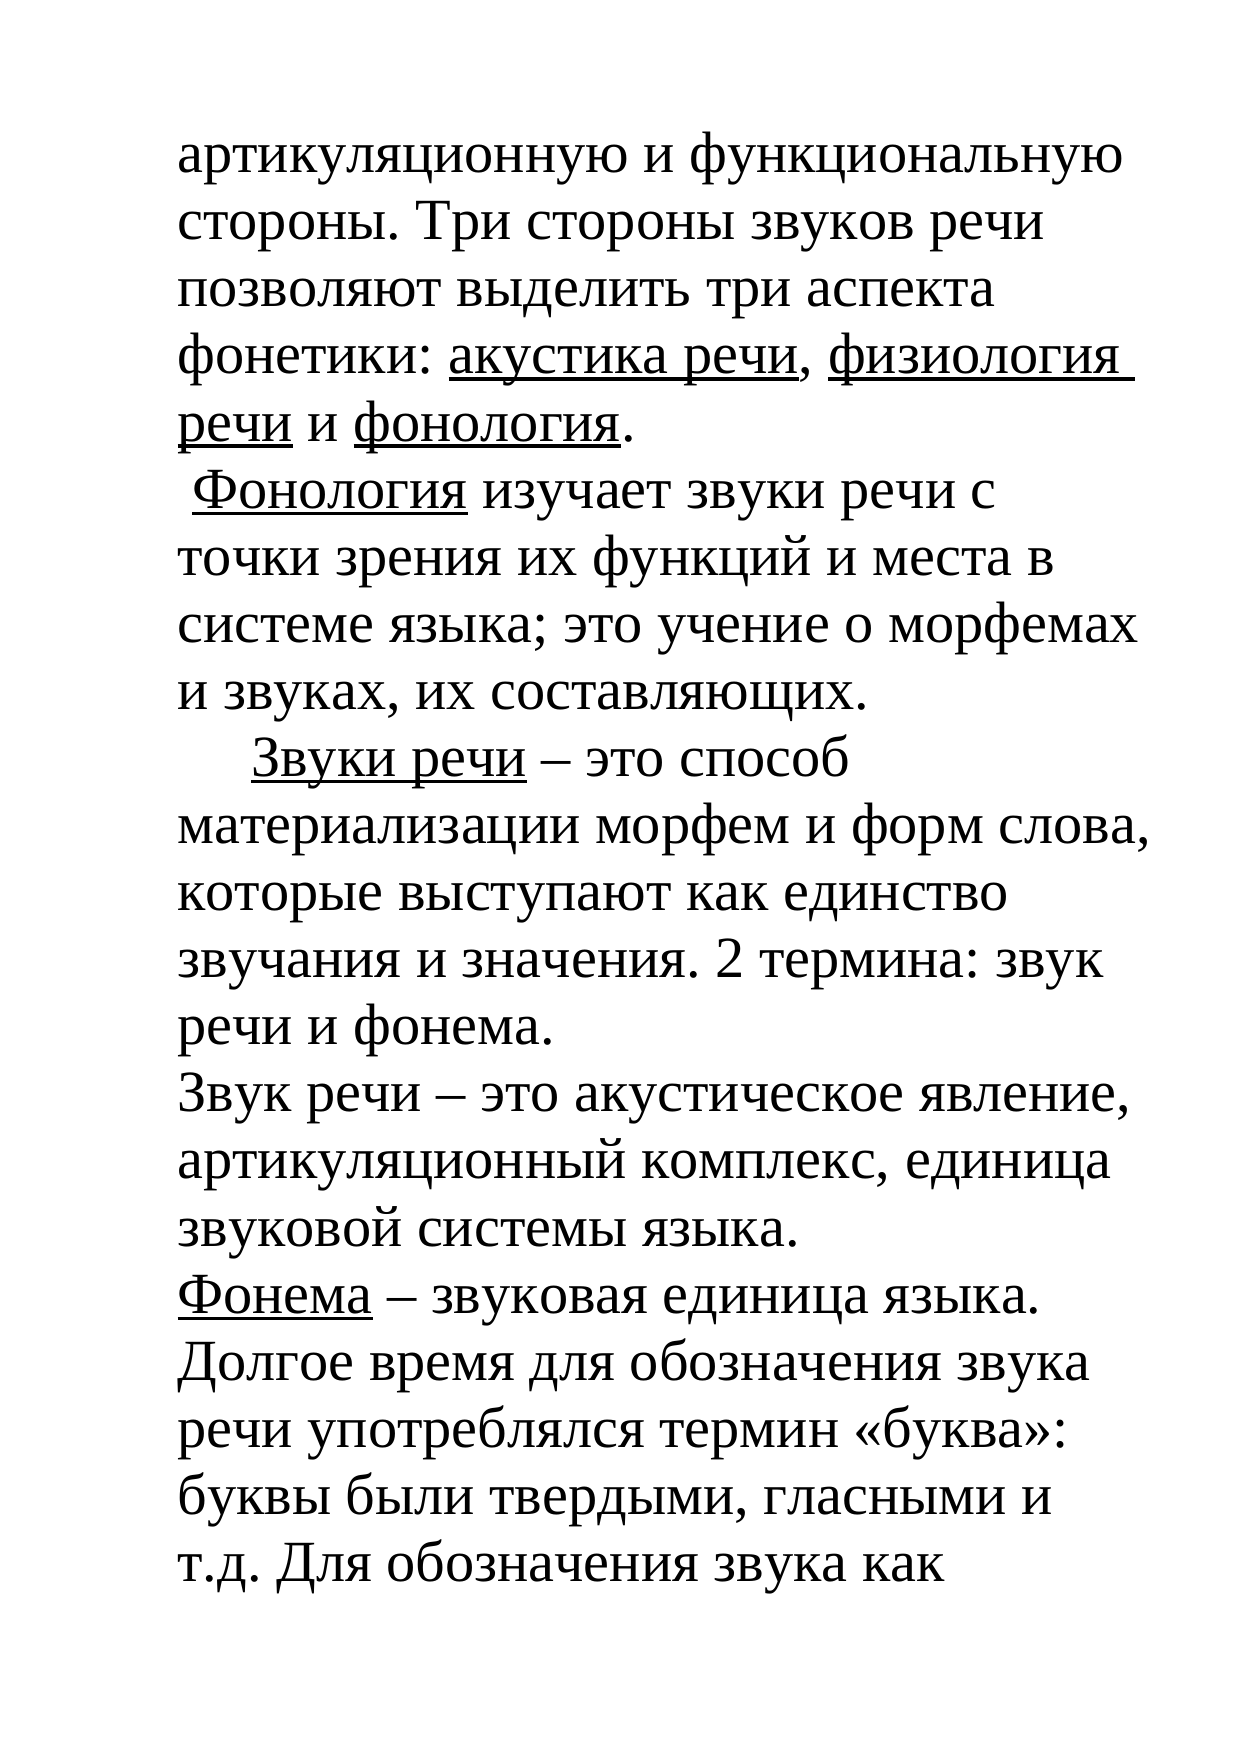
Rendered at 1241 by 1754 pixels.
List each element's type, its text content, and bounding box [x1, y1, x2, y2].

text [177, 118, 1152, 453]
text Фонема – звуковая единица языка. [177, 1258, 1152, 1326]
text Фонология изучает звуки речи с точки зрения их функций и места в системе языка; это учение о морфемах и звуках, их составляющих. [177, 453, 1152, 722]
text Звук речи – это акустическое явление, артикуляционный комплекс, единица звуковой системы языка. [177, 1057, 1152, 1258]
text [177, 1326, 1152, 1594]
text Звуки речи – это способ материализации морфем и форм слова, которые выступают как единство звучания и значения. 2 термина: звук речи и фонема. [177, 722, 1152, 1057]
